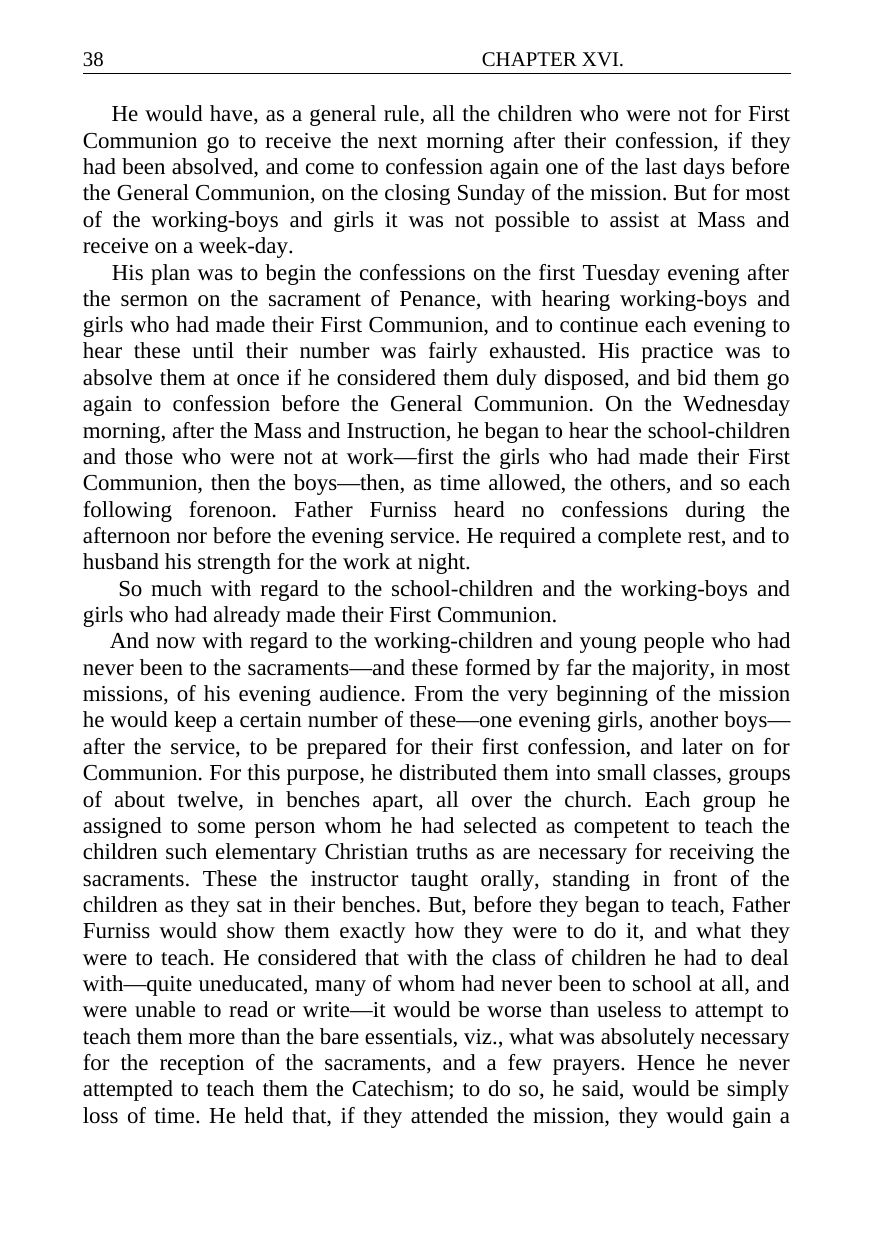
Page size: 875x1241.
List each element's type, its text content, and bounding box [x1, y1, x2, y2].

text He would have, as a general rule, all the children who were not for First Communion go to receive the next morning after their confession, if they had been absolved, and come to confession again one of the last days before the General Communion, on the closing Sunday of the mission. But for most of the working-boys and girls it was not possible to assist at Mass and receive on a week-day. [83, 100, 791, 258]
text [83, 627, 791, 1128]
text His plan was to begin the confessions on the first Tuesday evening after the sermon on the sacrament of Penance, with hearing working-boys and girls who had made their First Communion, and to continue each evening to hear these until their number was fairly exhausted. His practice was to absolve them at once if he considered them duly disposed, and bid them go again to confession before the General Communion. On the Wednesday morning, after the Mass and Instruction, he began to hear the school-children and those who were not at work—first the girls who had made their First Communion, then the boys—then, as time allowed, the others, and so each following forenoon. Father Furniss heard no confessions during the afternoon nor before the evening service. He required a complete rest, and to husband his strength for the work at night. [83, 258, 791, 575]
text So much with regard to the school-children and the working-boys and girls who had already made their First Communion. [83, 575, 791, 627]
